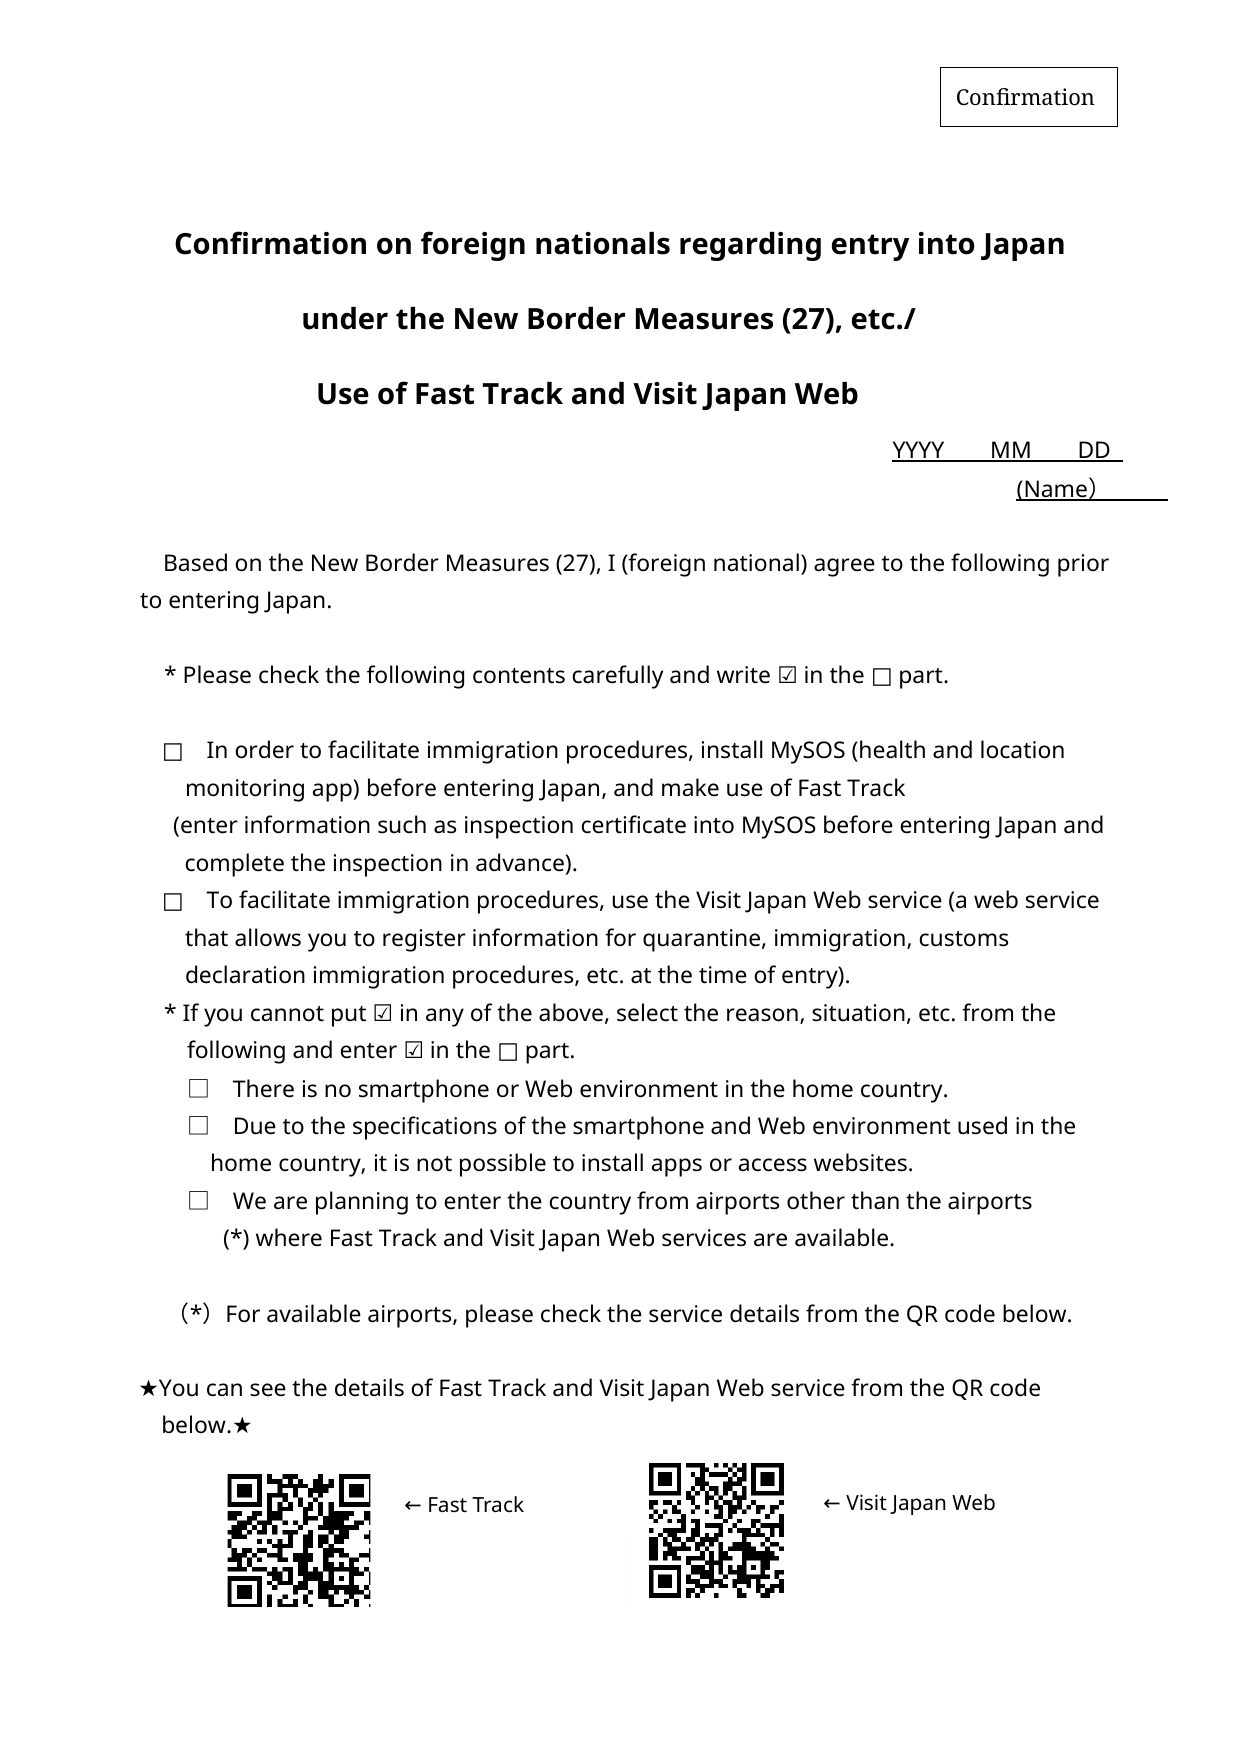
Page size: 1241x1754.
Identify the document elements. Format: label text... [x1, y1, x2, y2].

picture [629, 1444, 802, 1612]
text □ We are planning to enter the country from airports other than the airports [118, 1181, 1122, 1218]
picture [226, 1474, 371, 1606]
text □ There is no smartphone or Web environment in the home country. [118, 1068, 1122, 1106]
text Based on the New Border Measures (27), I (foreign national) agree to the following prior to entering Japan. [140, 543, 1122, 618]
text □ In order to facilitate immigration procedures, install MySOS (health and location monitoring app) before entering Japan, and make use of Fast Track [162, 731, 1122, 806]
text (enter information such as inspection certificate into MySOS before entering Japan and complete the inspection in advance). [173, 806, 1122, 881]
text (Name） [118, 468, 1111, 506]
text （*）For available airports, please check the service details from the QR code below. [167, 1293, 1122, 1331]
text Use of Fast Track and Visit Japan Web [140, 356, 1122, 431]
text (*) where Fast Track and Visit Japan Web services are available. [206, 1218, 1122, 1256]
text ★You can see the details of Fast Track and Visit Japan Web service from the QR code below.★ [138, 1368, 1122, 1443]
text under the New Border Measures (27), etc./ [140, 281, 1122, 356]
text Confirmation on foreign nationals regarding entry into Japan [118, 206, 1122, 281]
text □ To facilitate immigration procedures, use the Visit Japan Web service (a web service that allows you to register information for quarantine, immigration, customs declaration immigration procedures, etc. at the time of entry). [162, 881, 1122, 993]
text □ Due to the specifications of the smartphone and Web environment used in the home country, it is not possible to install apps or access websites. [118, 1106, 1122, 1181]
text * If you cannot put ☑ in any of the above, select the reason, situation, etc. from the following and enter ☑ in the □ part. [118, 993, 1122, 1068]
text YYYY MM DD [118, 431, 1111, 468]
text * Please check the following contents carefully and write ☑ in the □ part. [129, 656, 1122, 693]
